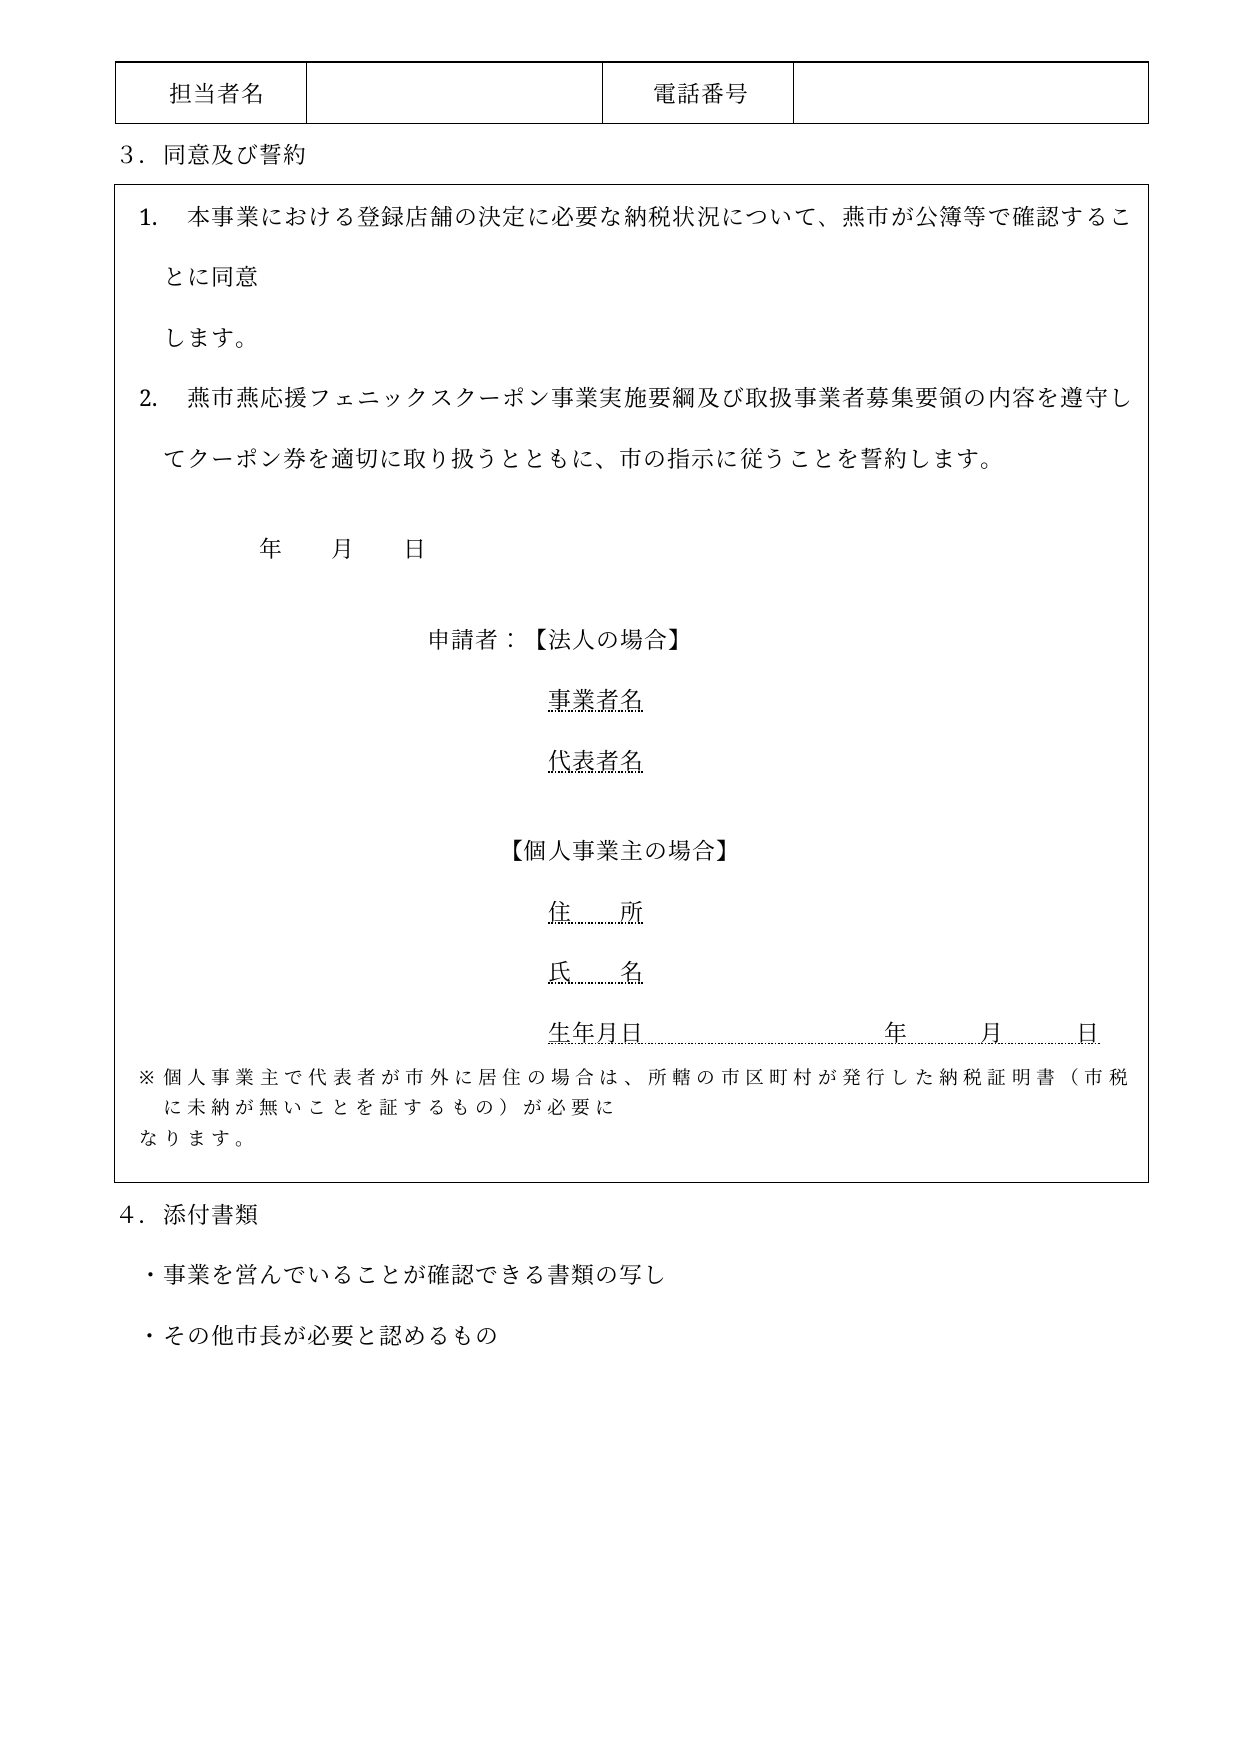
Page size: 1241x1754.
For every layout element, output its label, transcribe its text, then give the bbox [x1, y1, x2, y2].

table_header 1. 本事業における登録店舗の決定に必要な納税状況について､燕市が公簿等で確認することに同意 します｡ 2. 燕市燕応援フェニックスクーポン事業実施要綱及び取扱事業者募集要領の内容を遵守してクーポン券を適切に取り扱うとともに、市の指示に従うことを誓約します。 年 月 日 申請者：【法人の場合】 事業者名 代表者名 【個人事業主の場合】 住 所 氏 名 生年月日 年 月 日 ※個人事業主で代表者が市外に居住の場合は、所轄の市区町村が発行した納税証明書（市税に未納が無いことを証するもの）が必要に なります。 [115, 185, 1148, 1182]
table_cell [794, 63, 1148, 123]
table_cell 電話番号 [603, 63, 793, 123]
text ４．添付書類 [115, 1183, 1125, 1244]
text ・その他市長が必要と認めるもの [115, 1304, 1125, 1364]
text ３．同意及び誓約 [115, 124, 1125, 184]
table_cell 担当者名 [116, 63, 306, 123]
table_cell [307, 63, 602, 123]
text ・事業を営んでいることが確認できる書類の写し [115, 1244, 1125, 1304]
